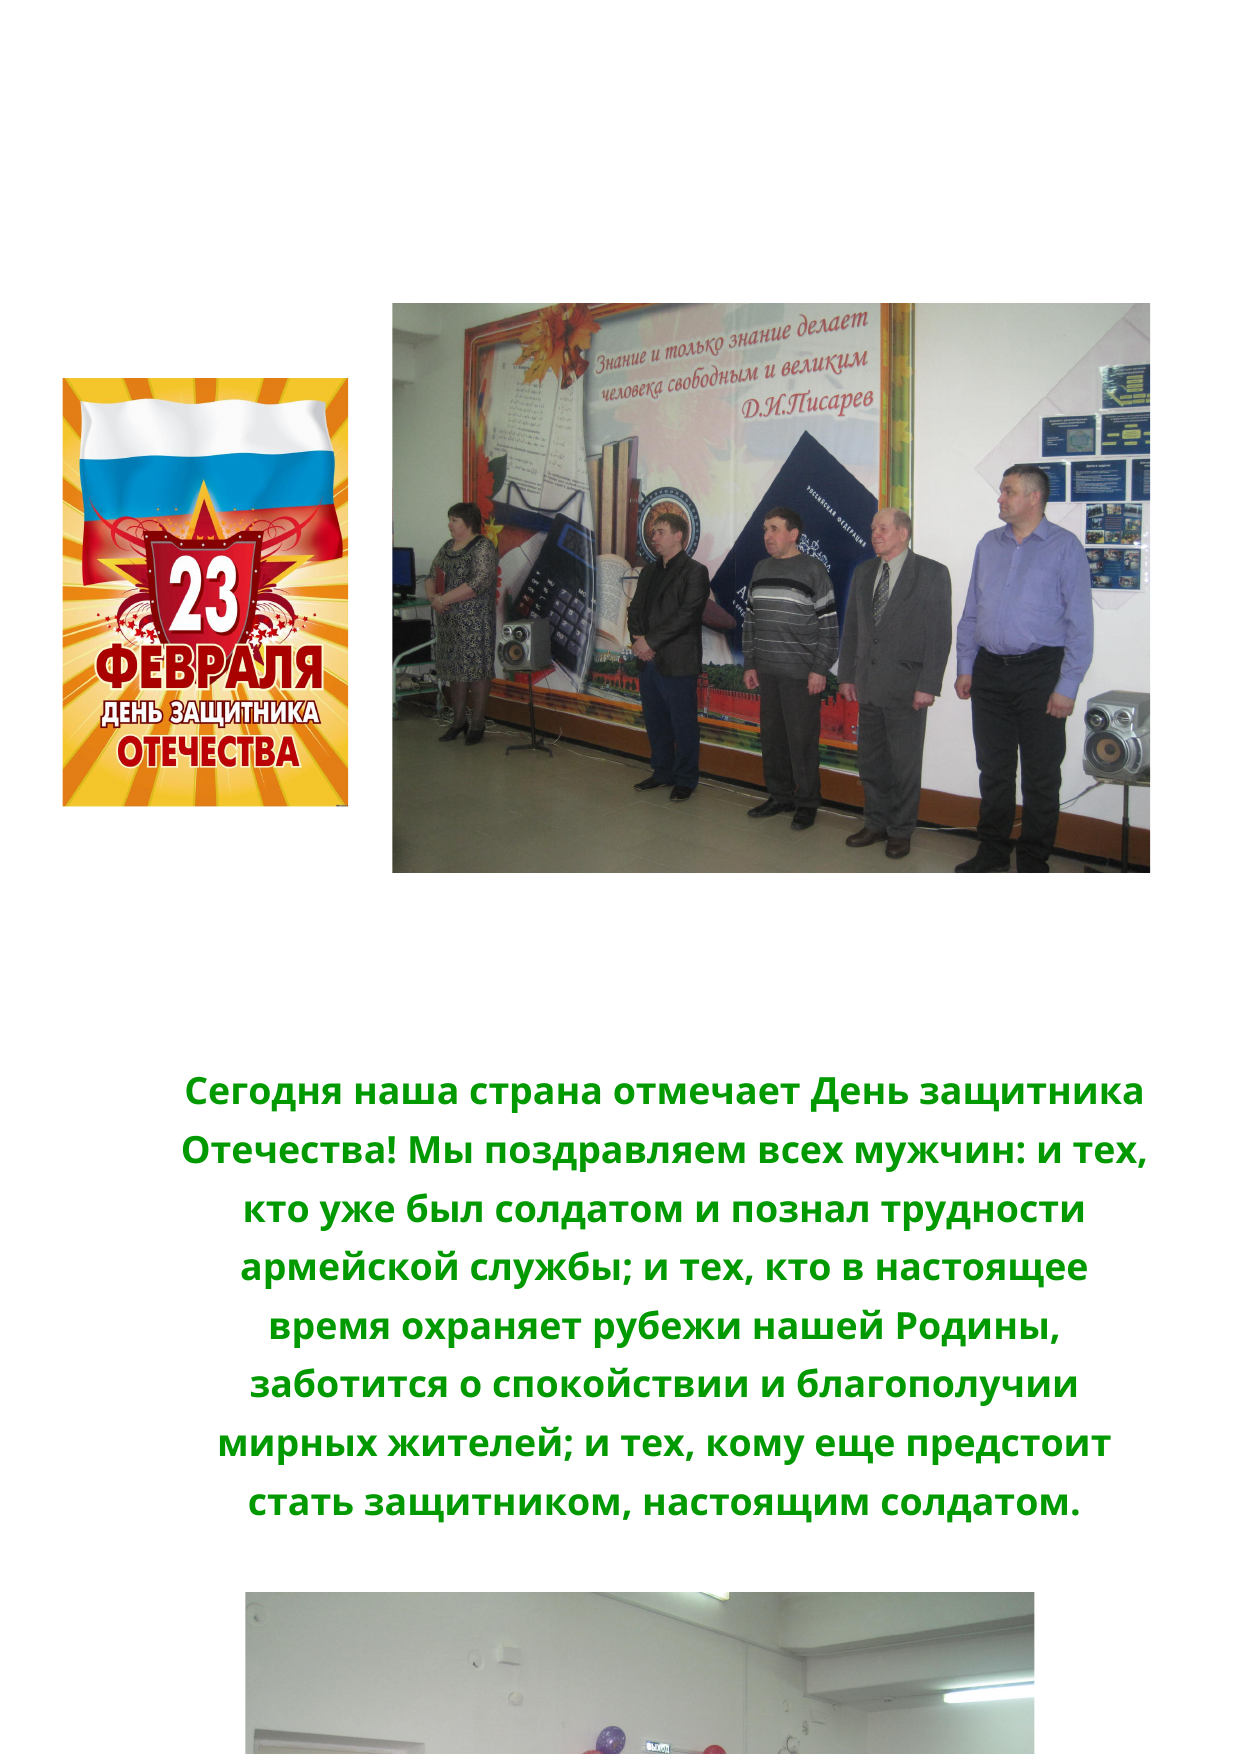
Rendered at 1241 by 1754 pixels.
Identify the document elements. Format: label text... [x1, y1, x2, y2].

picture [392, 303, 1151, 873]
text Сегодня наша страна отмечает День защитника Отечества! Мы поздравляем всех мужчин: и тех, кто уже был солдатом и познал трудности армейской службы; и тех, кто в настоящее время охраняет рубежи нашей Родины, заботится о спокойствии и благополучии мирных жителей; и тех, кому еще предстоит стать защитником, настоящим солдатом. [177, 1064, 1152, 1526]
picture [245, 1592, 1035, 1754]
picture [62, 378, 349, 807]
